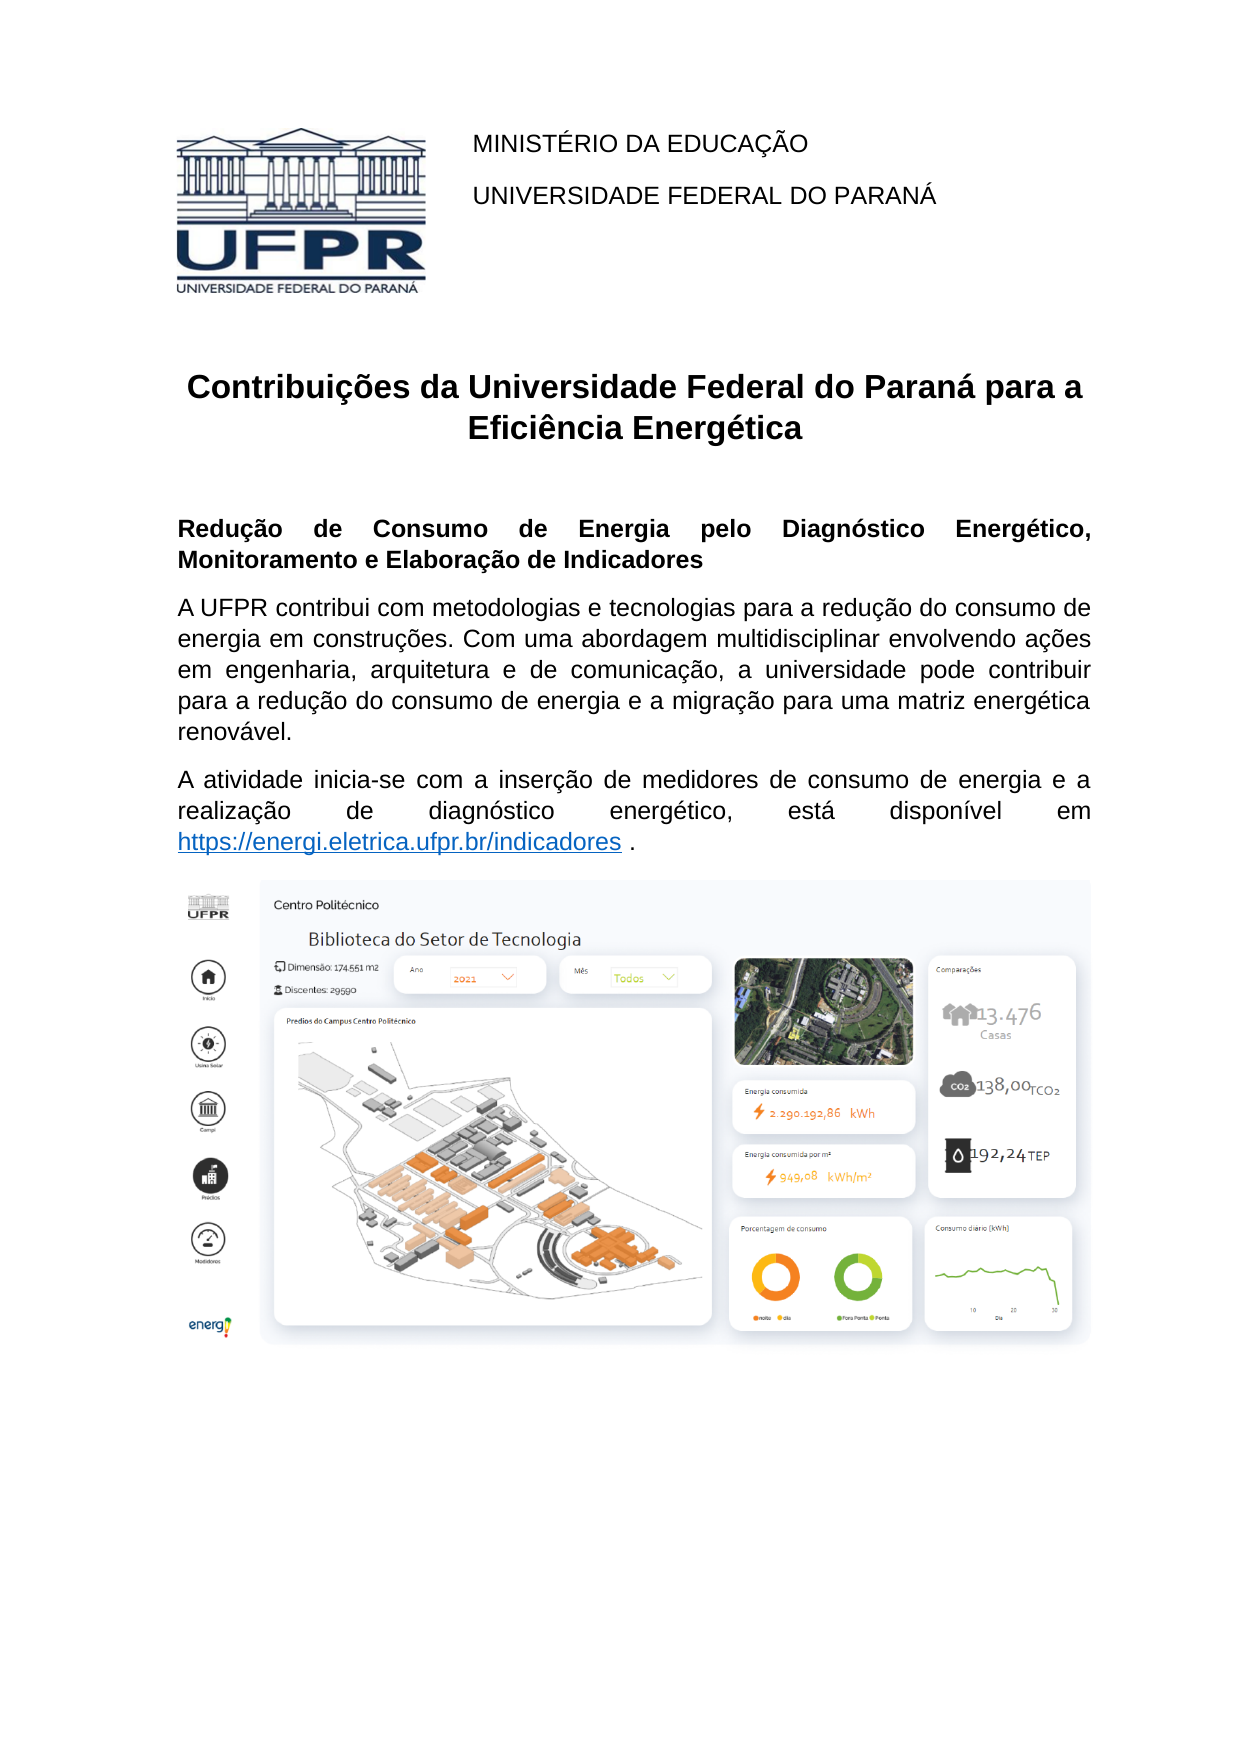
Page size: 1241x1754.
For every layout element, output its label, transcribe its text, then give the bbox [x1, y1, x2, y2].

text Contribuições da Universidade Federal do Paraná para a Eficiência Energética [177, 367, 1092, 447]
picture [171, 880, 1093, 1358]
text MINISTÉRIO DA EDUCAÇÃO [472, 129, 974, 157]
text A atividade inicia-se com a inserção de medidores de consumo de energia e a realização de diagnóstico energético, está disponível em https://energi.eletrica.ufpr.br/indicadores . [177, 764, 1092, 855]
text Redução de Consumo de Energia pelo Diagnóstico Energético, Monitoramento e Elaboração de Indicadores [177, 514, 1092, 574]
text UNIVERSIDADE FEDERAL DO PARANÁ [472, 181, 974, 210]
picture [176, 128, 426, 293]
text A UFPR contribui com metodologias e tecnologias para a redução do consumo de energia em construções. Com uma abordagem multidisciplinar envolvendo ações em engenharia, arquitetura e de comunicação, a universidade pode contribuir para a redução do consumo de energia e a migração para uma matriz energética renovável. [177, 593, 1092, 746]
